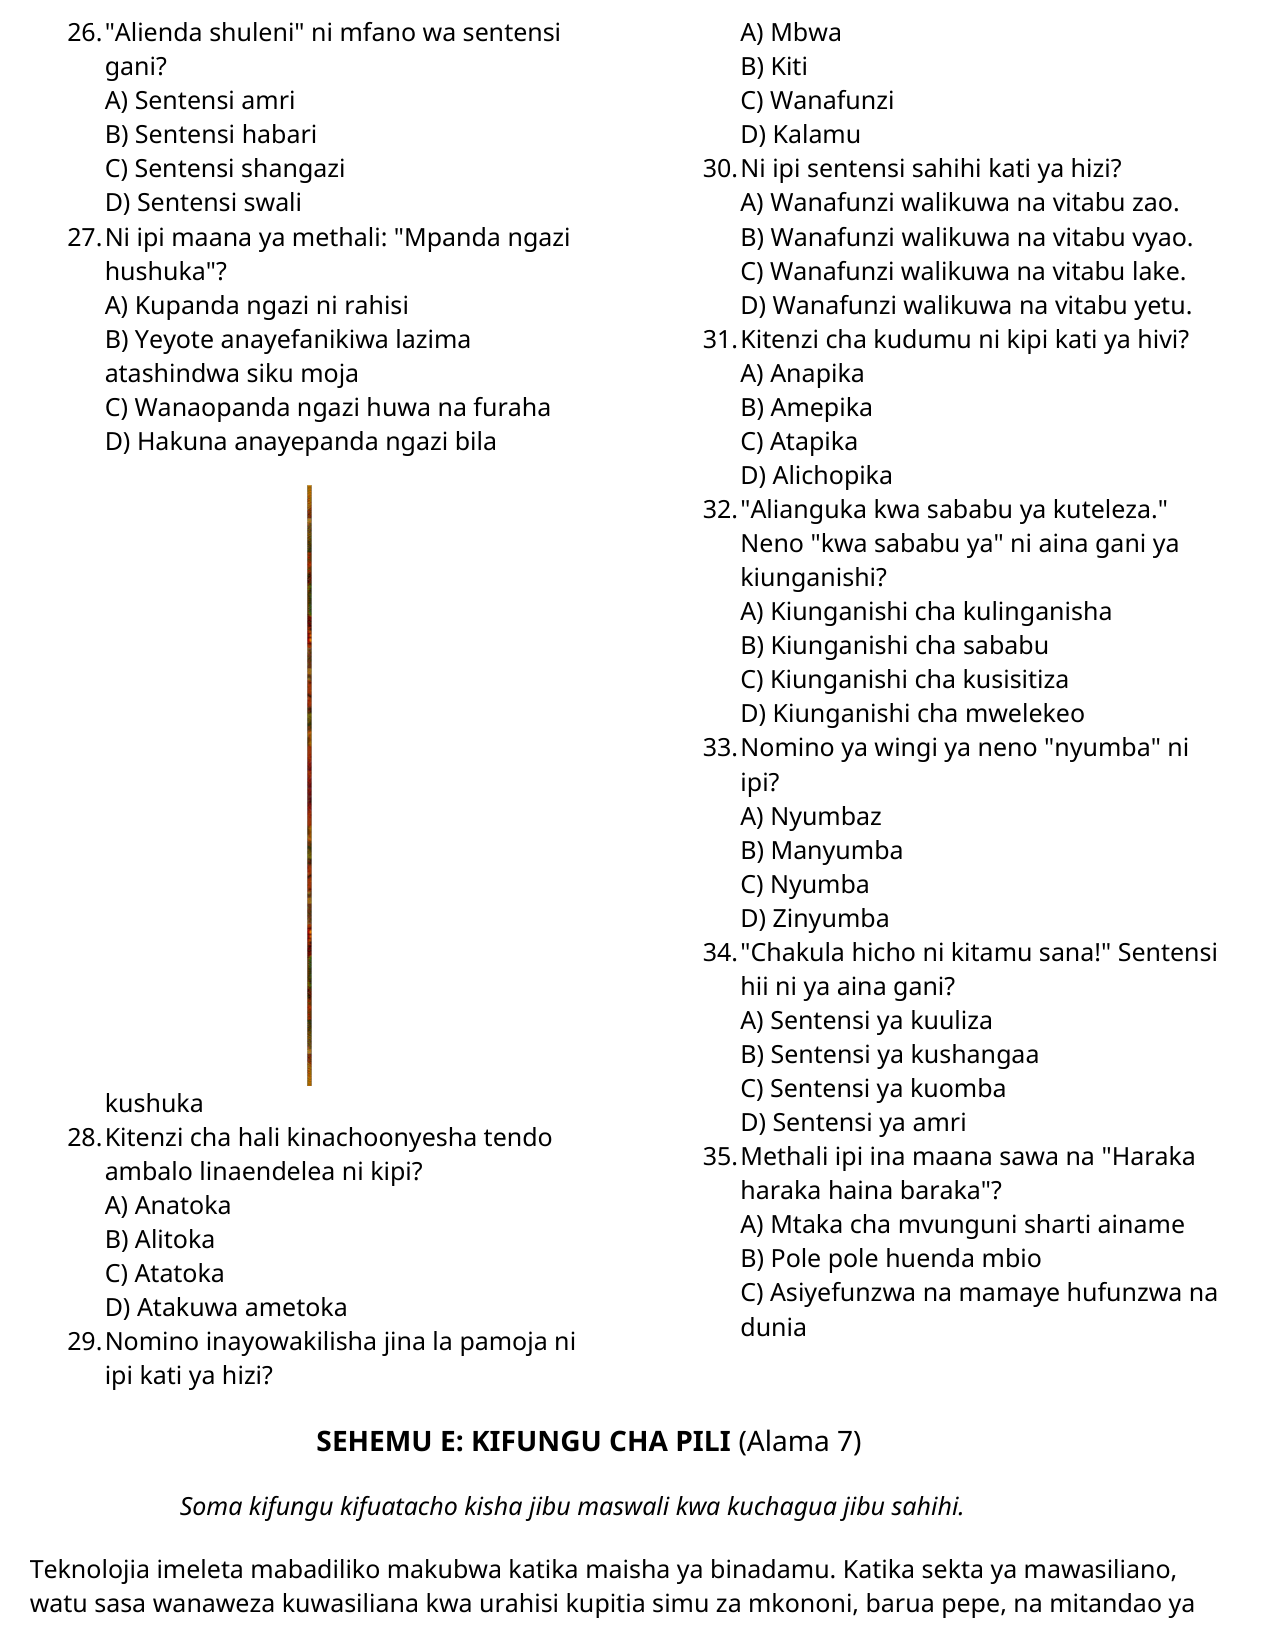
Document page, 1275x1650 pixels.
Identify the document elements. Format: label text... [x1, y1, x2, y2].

list "Alianguka kwa sababu ya kuteleza." Neno "kwa sababu ya" ni aina gani ya kiunganishi? A) Kiunganishi cha kulinganisha B) Kiunganishi cha sababu C) Kiunganishi cha kusisitiza D) Kiunganishi cha mwelekeo [703, 492, 1226, 730]
picture [304, 485, 315, 1086]
list "Alienda shuleni" ni mfano wa sentensi gani? A) Sentensi amri B) Sentensi habari C) Sentensi shangazi D) Sentensi swali [67, 15, 590, 219]
list Kitenzi cha hali kinachoonyesha tendo ambalo linaendelea ni kipi? A) Anatoka B) Alitoka C) Atatoka D) Atakuwa ametoka [67, 1119, 590, 1324]
list "Chakula hicho ni kitamu sana!" Sentensi hii ni ya aina gani? A) Sentensi ya kuuliza B) Sentensi ya kushangaa C) Sentensi ya kuomba D) Sentensi ya amri [703, 934, 1226, 1139]
list Ni ipi maana ya methali: "Mpanda ngazi hushuka"? A) Kupanda ngazi ni rahisi B) Yeyote anayefanikiwa lazima atashindwa siku moja C) Wanaopanda ngazi huwa na furaha D) Hakuna anayepanda ngazi bila kushuka [67, 219, 590, 1119]
list Methali ipi ina maana sawa na "Haraka haraka haina baraka"? A) Mtaka cha mvunguni sharti ainame B) Pole pole huenda mbio C) Asiyefunzwa na mamaye hufunzwa na dunia [703, 1139, 1226, 1343]
list Nomino inayowakilisha jina la pamoja ni ipi kati ya hizi? A) Mbwa B) Kiti C) Wanafunzi D) Kalamu [67, 1324, 590, 1392]
list Kitenzi cha kudumu ni kipi kati ya hivi? A) Anapika B) Amepika C) Atapika D) Alichopika [703, 321, 1226, 492]
list Nomino inayowakilisha jina la pamoja ni ipi kati ya hizi? A) Mbwa B) Kiti C) Wanafunzi D) Kalamu [703, 15, 1226, 151]
text SEHEMU E: KIFUNGU CHA PILI (Alama 7) [104, 1421, 1226, 1459]
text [29, 1552, 1226, 1620]
text Soma kifungu kifuatacho kisha jibu maswali kwa kuchagua jibu sahihi. [104, 1488, 1226, 1522]
list Ni ipi sentensi sahihi kati ya hizi? A) Wanafunzi walikuwa na vitabu zao. B) Wanafunzi walikuwa na vitabu vyao. C) Wanafunzi walikuwa na vitabu lake. D) Wanafunzi walikuwa na vitabu yetu. [703, 151, 1226, 321]
list Nomino ya wingi ya neno "nyumba" ni ipi? A) Nyumbaz B) Manyumba C) Nyumba D) Zinyumba [703, 730, 1226, 934]
